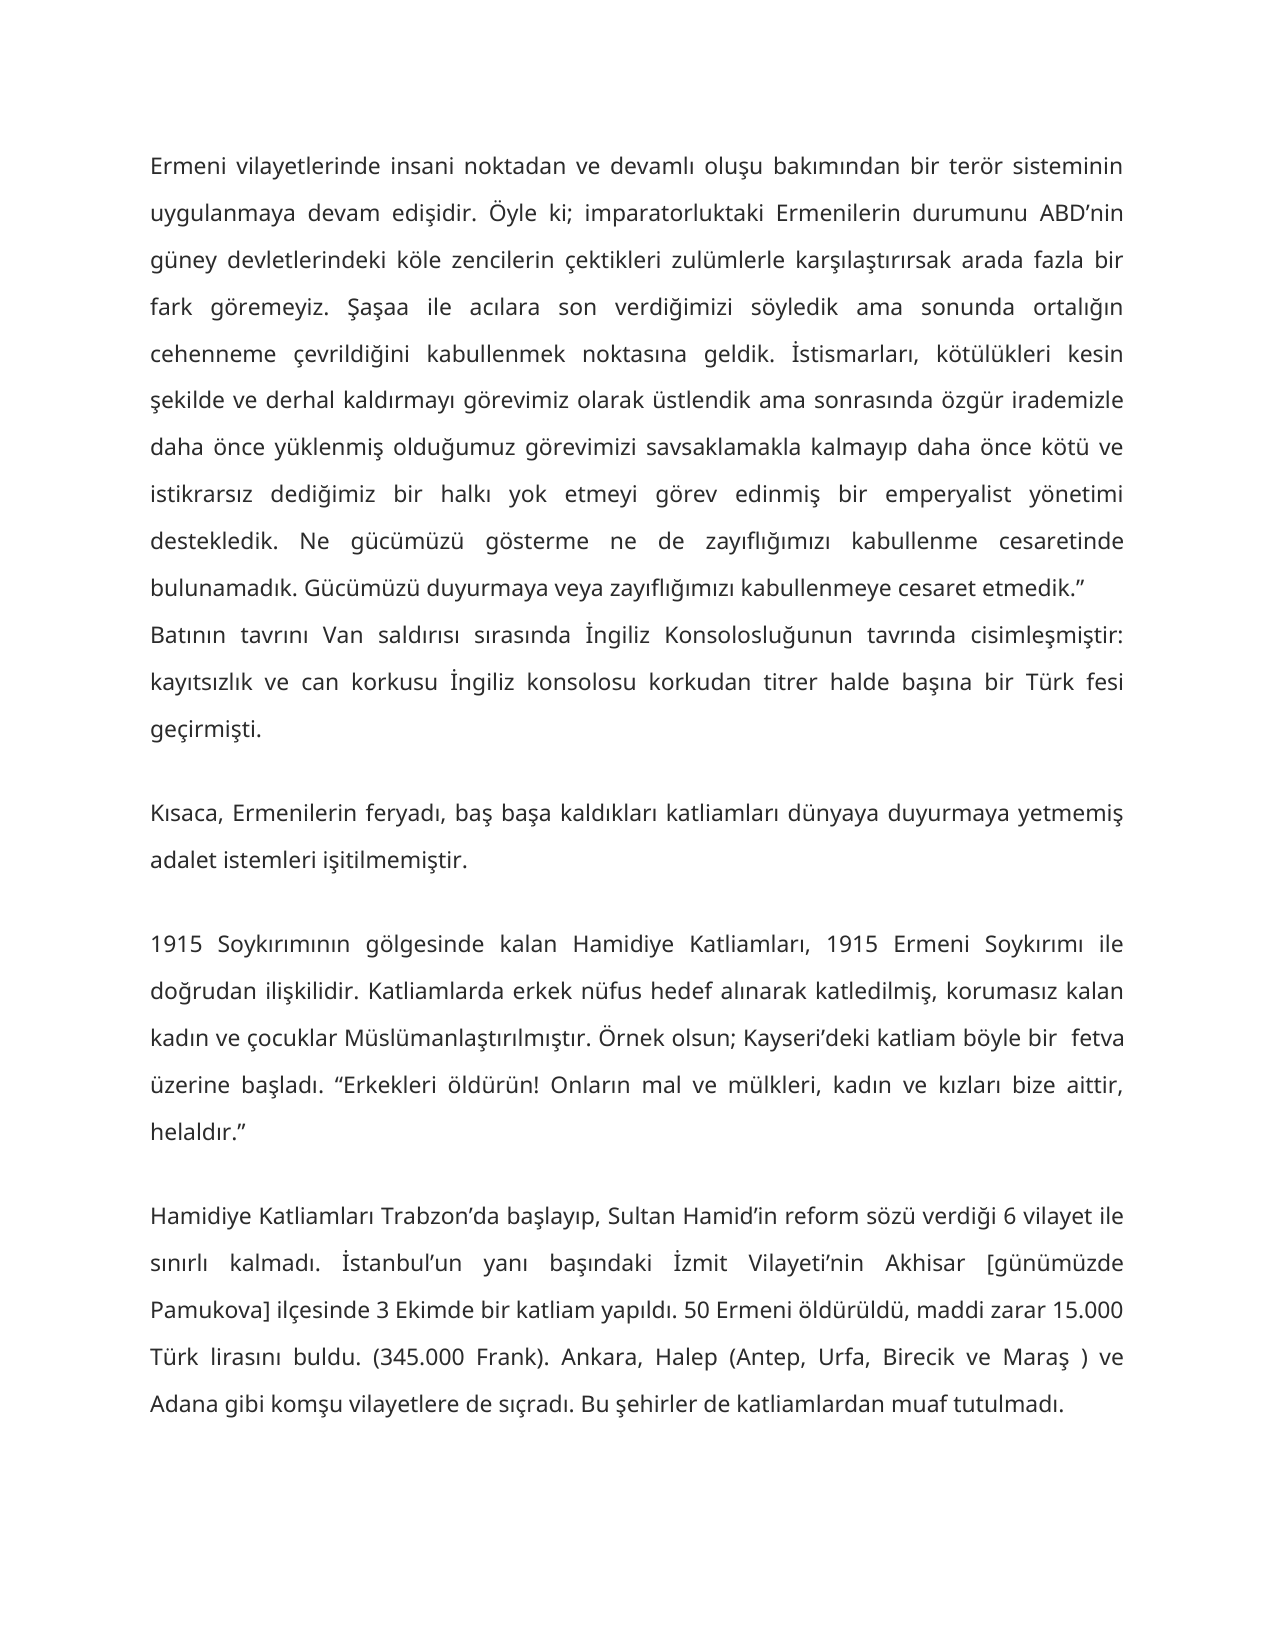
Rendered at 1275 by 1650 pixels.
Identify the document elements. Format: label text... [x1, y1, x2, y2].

text Hamidiye Katliamları Trabzon’da başlayıp, Sultan Hamid’in reform sözü verdiği 6 vilayet ile sınırlı kalmadı. İstanbul’un yanı başındaki İzmit Vilayeti’nin Akhisar [günümüzde Pamukova] ilçesinde 3 Ekimde bir katliam yapıldı. 50 Ermeni öldürüldü, maddi zarar 15.000 Türk lirasını buldu. (345.000 Frank). Ankara, Halep (Antep, Urfa, Birecik ve Maraş ) ve Adana gibi komşu vilayetlere de sıçradı. Bu şehirler de katliamlardan muaf tutulmadı. [150, 1200, 1125, 1419]
text 1915 Soykırımının gölgesinde kalan Hamidiye Katliamları, 1915 Ermeni Soykırımı ile doğrudan ilişkilidir. Katliamlarda erkek nüfus hedef alınarak katledilmiş, korumasız kalan kadın ve çocuklar Müslümanlaştırılmıştır. Örnek olsun; Kayseri’deki katliam böyle bir fetva üzerine başladı. “Erkekleri öldürün! Onların mal ve mülkleri, kadın ve kızları bize aittir, helaldır.” [150, 928, 1125, 1147]
text Batının tavrını Van saldırısı sırasında İngiliz Konsolosluğunun tavrında cisimleşmiştir: kayıtsızlık ve can korkusu İngiliz konsolosu korkudan titrer halde başına bir Türk fesi geçirmişti. [150, 619, 1125, 744]
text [150, 150, 1125, 603]
text Kısaca, Ermenilerin feryadı, baş başa kaldıkları katliamları dünyaya duyurmaya yetmemiş adalet istemleri işitilmemiştir. [150, 797, 1125, 875]
